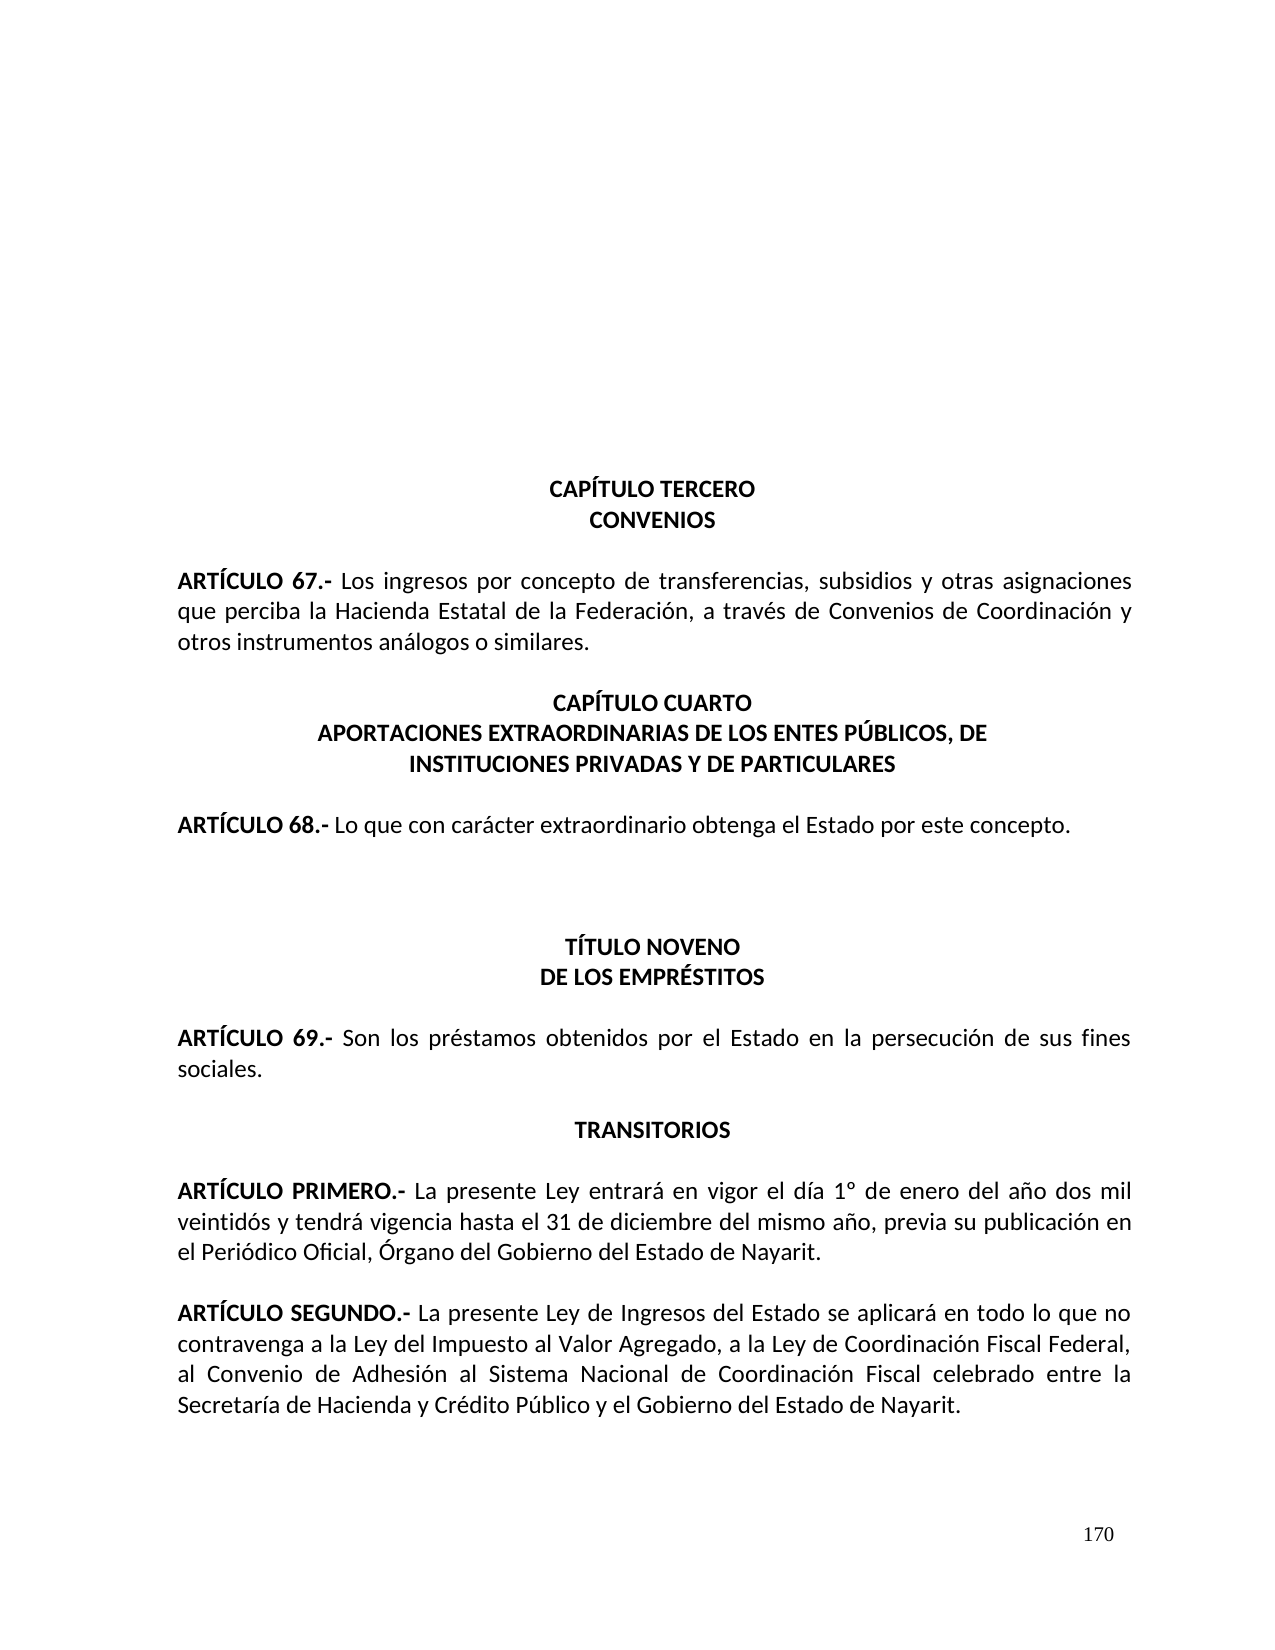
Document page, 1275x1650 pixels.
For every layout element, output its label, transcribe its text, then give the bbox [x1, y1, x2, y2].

text ARTÍCULO 68.- Lo que con carácter extraordinario obtenga el Estado por este concepto. [177, 809, 1072, 839]
text ARTÍCULO SEGUNDO.- La presente Ley de Ingresos del Estado se aplicará en todo lo que no contravenga a la Ley del Impuesto al Valor Agregado, a la Ley de Coordinación Fiscal Federal, al Convenio de Adhesión al Sistema Nacional de Coordinación Fiscal celebrado entre la Secretaría de Hacienda y Crédito Público y el Gobierno del Estado de Nayarit. [177, 1297, 1132, 1419]
text ARTÍCULO PRIMERO.- La presente Ley entrará en vigor el día 1º de enero del año dos mil veintidós y tendrá vigencia hasta el 31 de diciembre del mismo año, previa su publicación en el Periódico Oficial, Órgano del Gobierno del Estado de Nayarit. [177, 1175, 1132, 1267]
text CAPÍTULO CUARTO [549, 687, 755, 717]
text TRANSITORIOS [571, 1114, 734, 1145]
text DE LOS EMPRÉSTITOS [536, 962, 768, 992]
text ARTÍCULO 69.- Son los préstamos obtenidos por el Estado en la persecución de sus fines sociales. [177, 1023, 1131, 1084]
text CAPÍTULO TERCERO CONVENIOS [547, 473, 757, 534]
text ARTÍCULO 67.- Los ingresos por concepto de transferencias, subsidios y otras asignaciones que perciba la Hacienda Estatal de la Federación, a través de Convenios de Coordinación y otros instrumentos análogos o similares. [177, 565, 1132, 657]
text TÍTULO NOVENO [561, 931, 744, 962]
text APORTACIONES EXTRAORDINARIAS DE LOS ENTES PÚBLICOS, DE INSTITUCIONES PRIVADAS Y DE PARTICULARES [316, 717, 988, 778]
